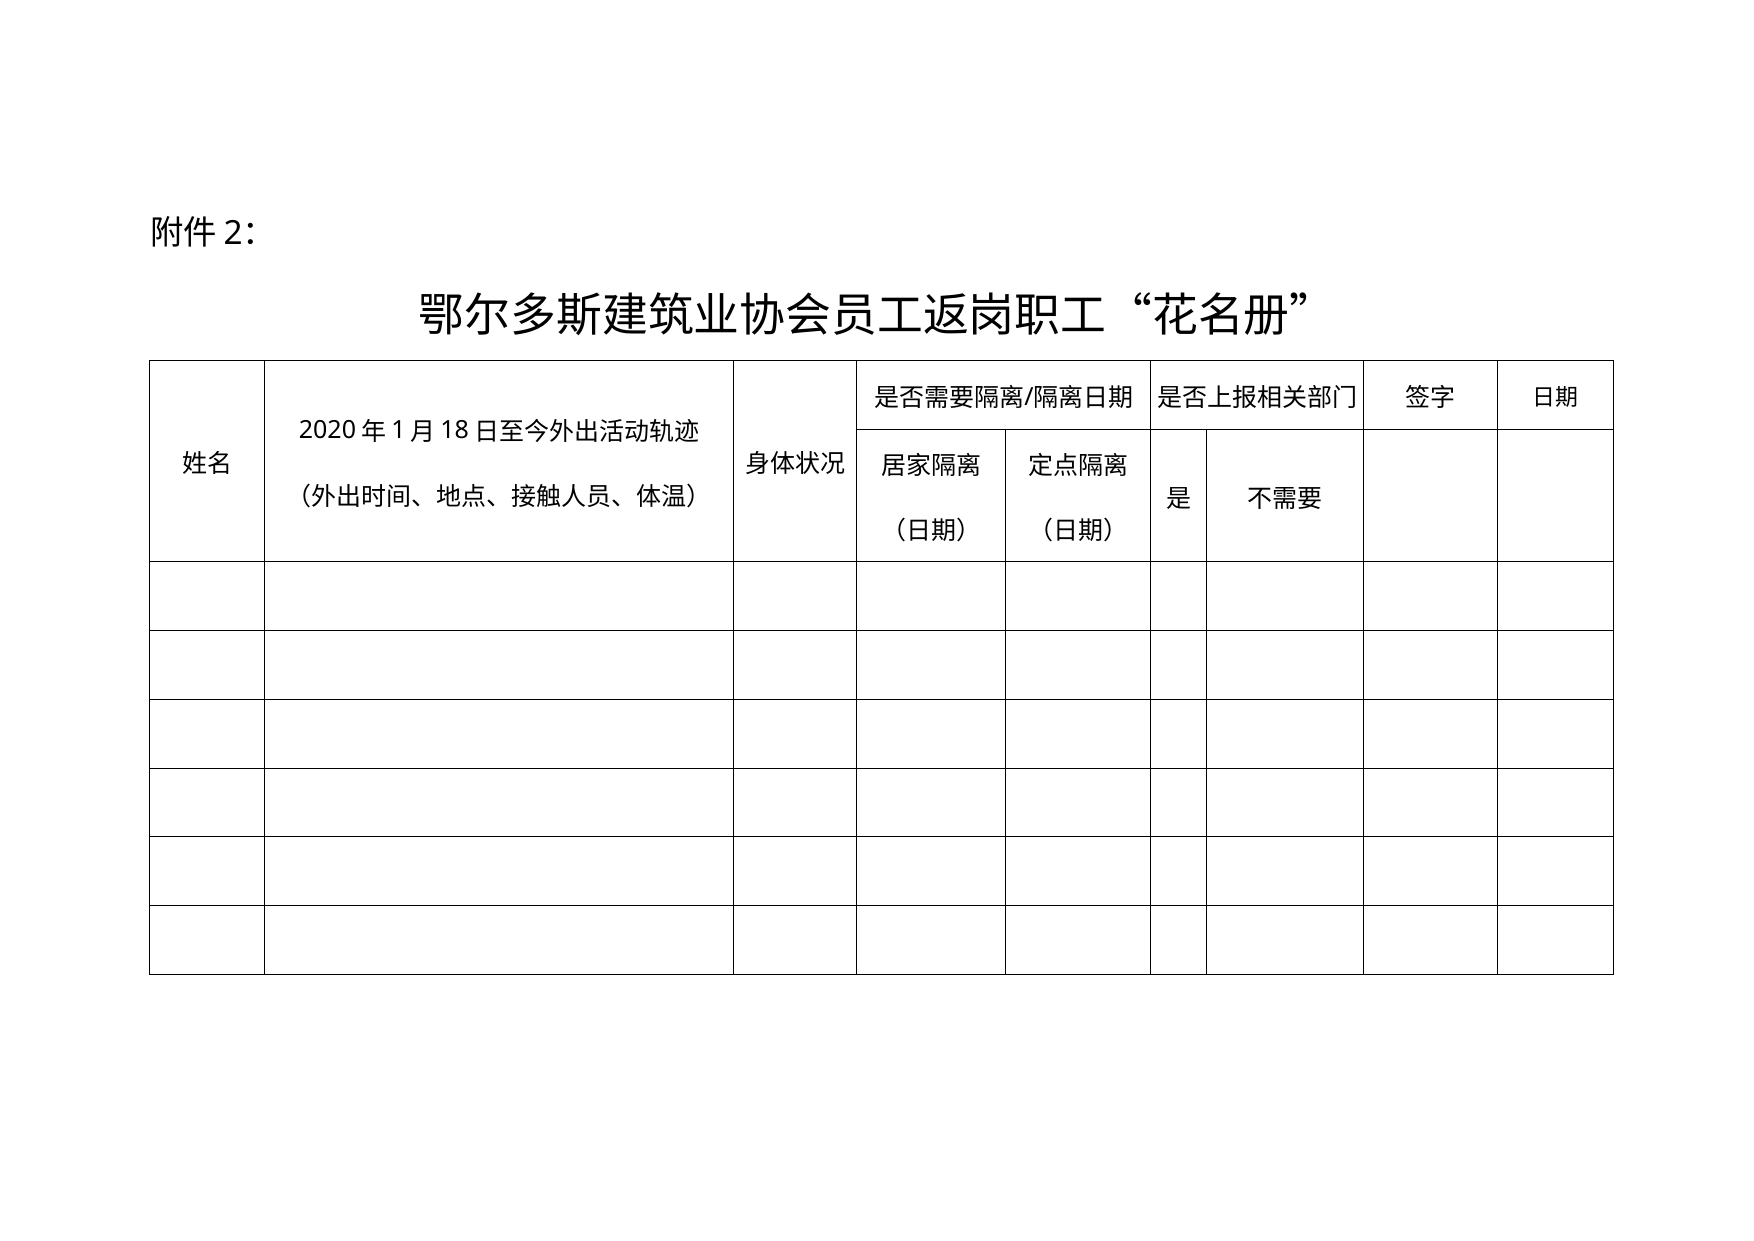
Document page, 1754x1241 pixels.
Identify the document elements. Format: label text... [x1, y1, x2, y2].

table_cell [150, 631, 264, 699]
table_cell [1364, 837, 1497, 905]
table_header 日期 [1498, 361, 1613, 429]
table_cell [1207, 562, 1363, 630]
table_cell [1498, 769, 1613, 836]
table_header 是否上报相关部门 [1151, 361, 1363, 429]
table_cell [1006, 837, 1150, 905]
table_cell [857, 562, 1005, 630]
table_cell [857, 700, 1005, 767]
table_cell 是 [1151, 430, 1206, 561]
table_cell [1364, 700, 1497, 767]
table_cell [1151, 700, 1206, 767]
table_cell [1006, 631, 1150, 699]
table_cell [1151, 631, 1206, 699]
table_cell [1006, 562, 1150, 630]
table_cell [1207, 837, 1363, 905]
table_cell [734, 700, 856, 767]
table_cell 不需要 [1207, 430, 1363, 561]
table_cell [150, 769, 264, 836]
table_cell [1151, 769, 1206, 836]
table_cell [857, 631, 1005, 699]
table_cell [857, 837, 1005, 905]
table_cell [1207, 700, 1363, 767]
table_header 2020年1月18日至今外出活动轨迹 （外出时间、地点、接触人员、体温） [265, 361, 733, 561]
table_cell [1498, 906, 1613, 974]
table_cell [1207, 631, 1363, 699]
table_cell [1006, 769, 1150, 836]
table_cell [150, 906, 264, 974]
table_cell [265, 906, 733, 974]
table_cell [1006, 700, 1150, 767]
table_cell [1364, 906, 1497, 974]
table_cell [1364, 769, 1497, 836]
table_header 签字 [1364, 361, 1497, 429]
table_cell [734, 837, 856, 905]
table_cell [734, 631, 856, 699]
table_cell [1498, 837, 1613, 905]
table_cell [1364, 631, 1497, 699]
table_cell [734, 562, 856, 630]
table_cell [265, 769, 733, 836]
table_cell [1498, 562, 1613, 630]
table_header 是否需要隔离/隔离日期 [857, 361, 1150, 429]
table_cell [734, 769, 856, 836]
table_cell [150, 700, 264, 767]
table_cell [265, 837, 733, 905]
table_cell [857, 769, 1005, 836]
table_cell [1364, 430, 1497, 561]
table_cell [265, 562, 733, 630]
table_cell [1151, 906, 1206, 974]
table_cell [1498, 430, 1613, 561]
table_cell [150, 562, 264, 630]
table_cell [1498, 631, 1613, 699]
table_cell 居家隔离 （日期） [857, 430, 1005, 561]
table_cell [265, 631, 733, 699]
text 附件2： [150, 198, 1604, 263]
table_header 姓名 [150, 361, 264, 561]
table_cell 定点隔离 （日期） [1006, 430, 1150, 561]
table_cell [1364, 562, 1497, 630]
table_cell [1006, 906, 1150, 974]
table_cell [1498, 700, 1613, 767]
table_cell [1207, 906, 1363, 974]
table_cell [1151, 837, 1206, 905]
table_cell [1207, 769, 1363, 836]
text 鄂尔多斯建筑业协会员工返岗职工“花名册” [150, 263, 1604, 360]
table_cell [265, 700, 733, 767]
table_cell [857, 906, 1005, 974]
table_cell [734, 906, 856, 974]
table_cell [150, 837, 264, 905]
table_header 身体状况 [734, 361, 856, 561]
table_cell [1151, 562, 1206, 630]
